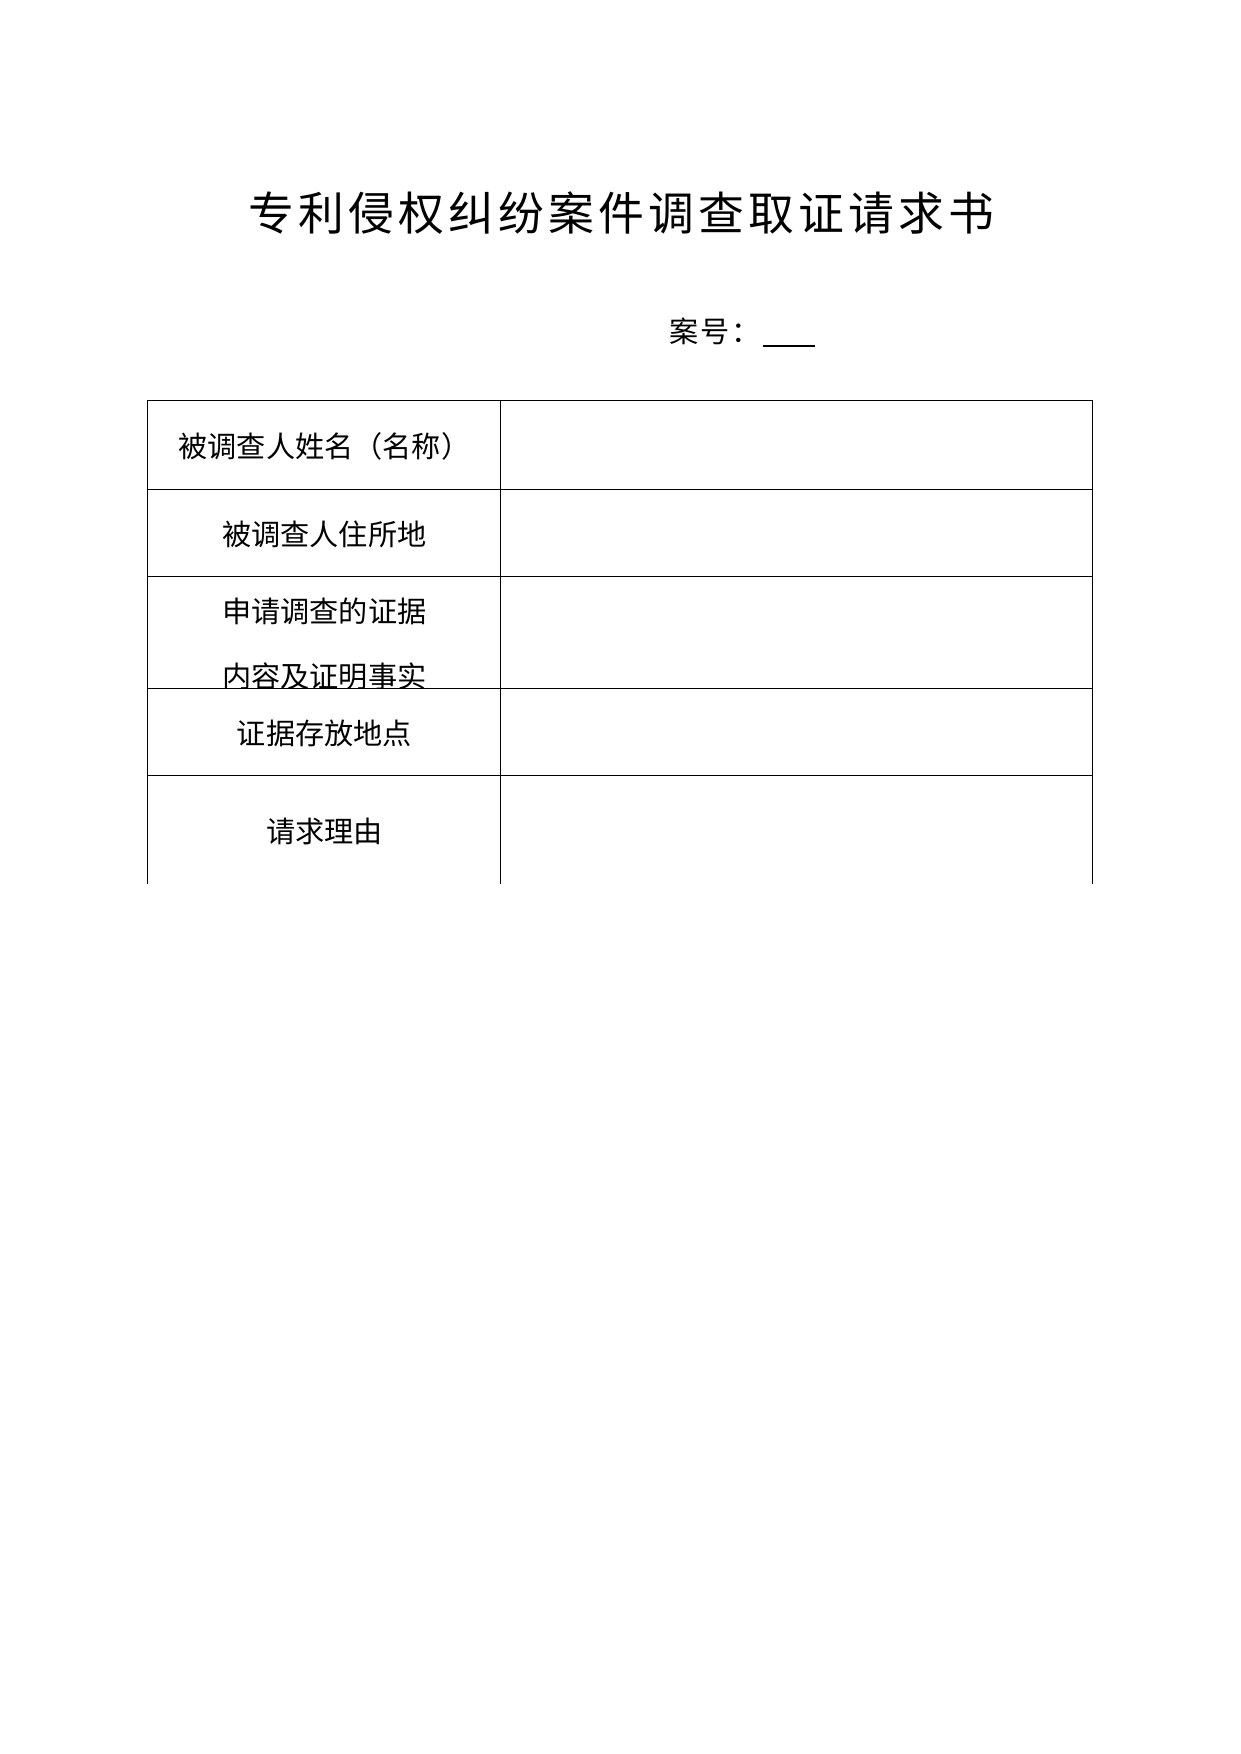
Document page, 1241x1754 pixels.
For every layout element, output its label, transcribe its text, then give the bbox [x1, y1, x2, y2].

table_cell 被调查人住所地 [148, 490, 500, 576]
table_cell [501, 490, 1092, 576]
subtitle 案号： [190, 297, 1053, 362]
table_cell [501, 577, 1092, 688]
table_header [501, 401, 1092, 489]
table_cell [501, 776, 1092, 884]
table_cell 证据存放地点 [148, 689, 500, 775]
table_cell 申请调查的证据 内容及证明事实 [148, 577, 500, 688]
subtitle 专利侵权纠纷案件调查取证请求书 [190, 162, 1053, 259]
table_header 被调查人姓名（名称） [148, 401, 500, 489]
table_cell 请求理由 [148, 776, 500, 884]
table_cell [501, 689, 1092, 775]
